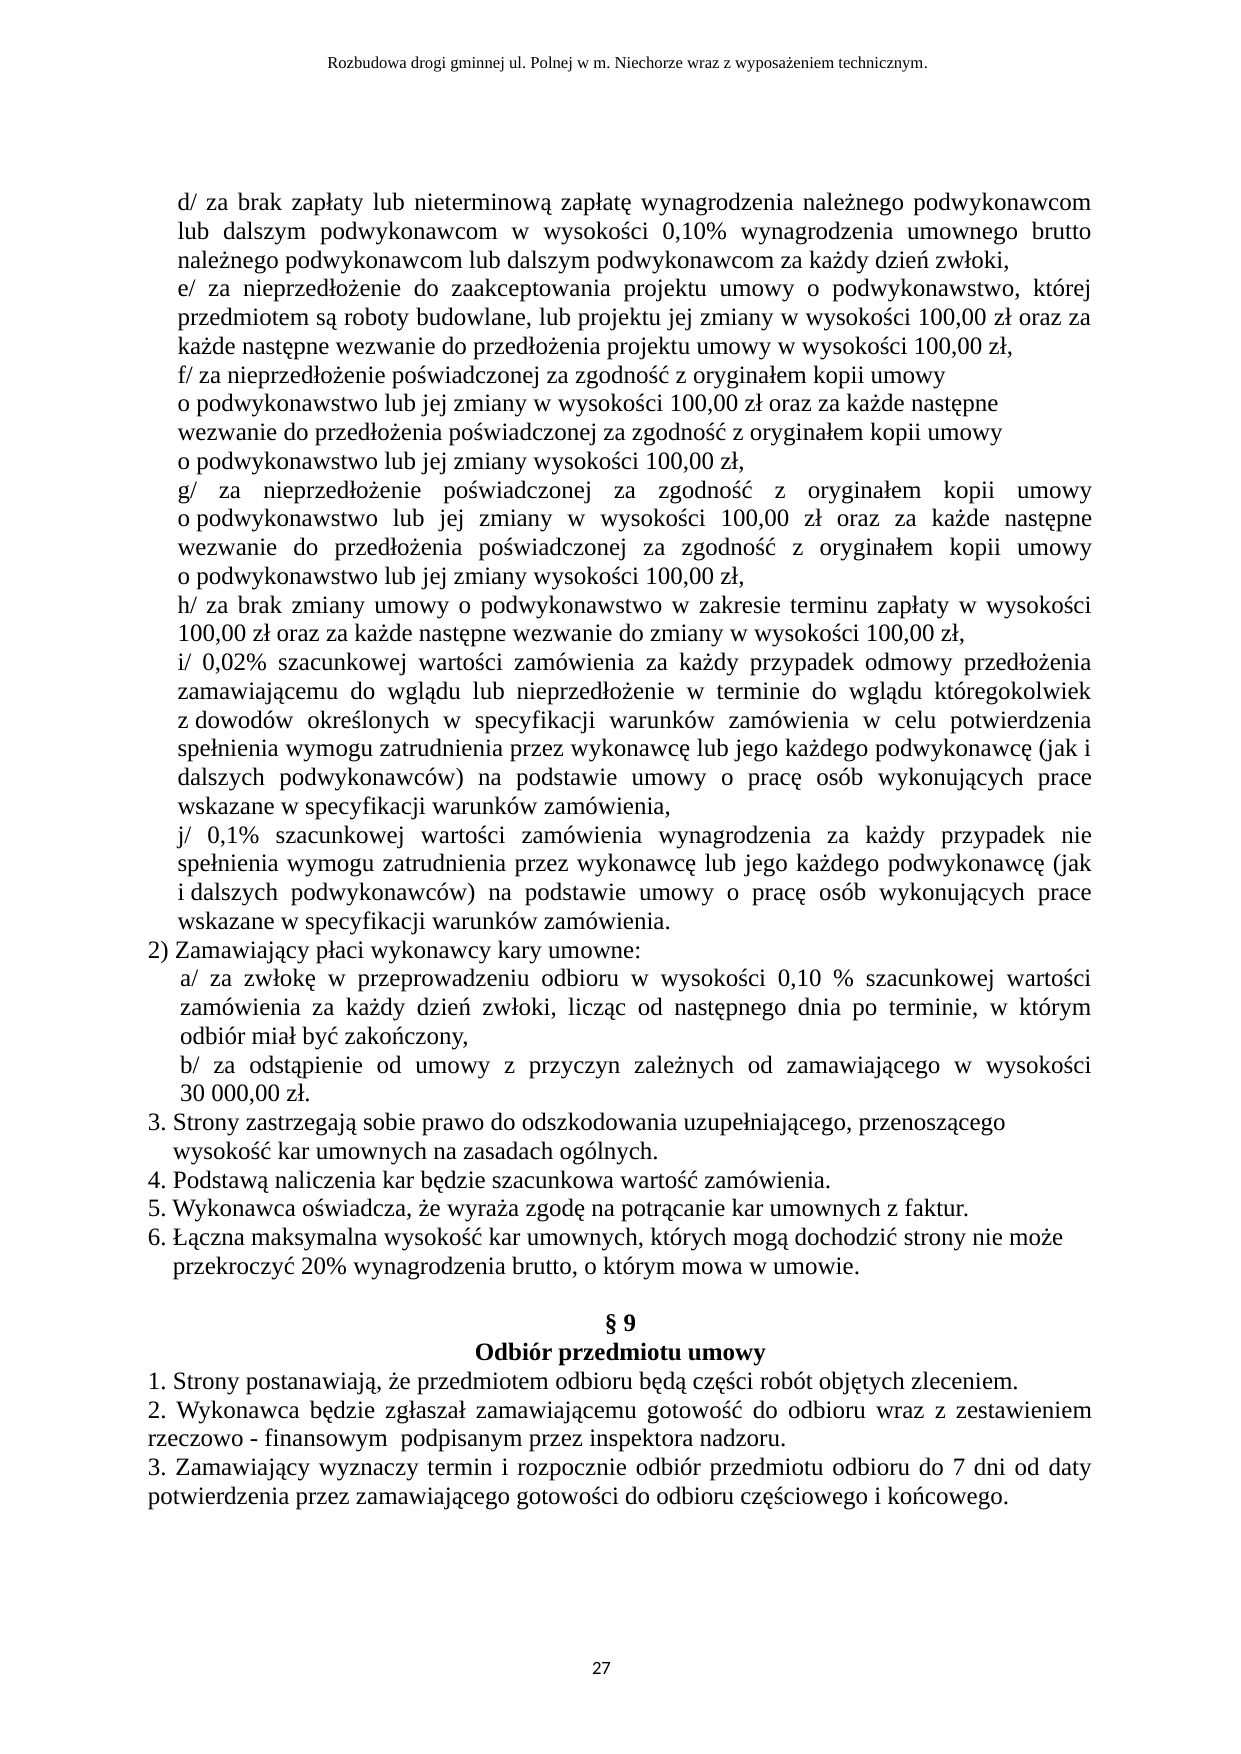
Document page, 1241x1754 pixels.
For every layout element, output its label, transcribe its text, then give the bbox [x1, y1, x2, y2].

text 4. Podstawą naliczenia kar będzie szacunkowa wartość zamówienia. [148, 1165, 1092, 1193]
text d/ za brak zapłaty lub nieterminową zapłatę wynagrodzenia należnego podwykonawcom lub dalszym podwykonawcom w wysokości 0,10% wynagrodzenia umownego brutto należnego podwykonawcom lub dalszym podwykonawcom za każdy dzień zwłoki, [177, 187, 1092, 273]
text f/ za nieprzedłożenie poświadczonej za zgodność z oryginałem kopii umowy o podwykonawstwo lub jej zmiany w wysokości 100,00 zł oraz za każde następne wezwanie do przedłożenia poświadczonej za zgodność z oryginałem kopii umowy o podwykonawstwo lub jej zmiany wysokości 100,00 zł, [177, 360, 1092, 475]
text 6. Łączna maksymalna wysokość kar umownych, których mogą dochodzić strony nie może [148, 1222, 1092, 1251]
text 2) Zamawiający płaci wykonawcy kary umowne: [148, 935, 1092, 963]
text j/ 0,1% szacunkowej wartości zamówienia wynagrodzenia za każdy przypadek nie spełnienia wymogu zatrudnienia przez wykonawcę lub jego każdego podwykonawcę (jak i dalszych podwykonawców) na podstawie umowy o pracę osób wykonujących prace wskazane w specyfikacji warunków zamówienia. [177, 820, 1092, 935]
text 5. Wykonawca oświadcza, że wyraża zgodę na potrącanie kar umownych z faktur. [148, 1193, 1092, 1222]
text § 9 [148, 1308, 1092, 1337]
text 3. Strony zastrzegają sobie prawo do odszkodowania uzupełniającego, przenoszącego [148, 1107, 1092, 1136]
text Odbiór przedmiotu umowy [148, 1337, 1092, 1366]
text g/ za nieprzedłożenie poświadczonej za zgodność z oryginałem kopii umowy o podwykonawstwo lub jej zmiany w wysokości 100,00 zł oraz za każde następne wezwanie do przedłożenia poświadczonej za zgodność z oryginałem kopii umowy o podwykonawstwo lub jej zmiany wysokości 100,00 zł, [177, 475, 1092, 590]
text 3. Zamawiający wyznaczy termin i rozpocznie odbiór przedmiotu odbioru do 7 dni od daty potwierdzenia przez zamawiającego gotowości do odbioru częściowego i końcowego. [148, 1452, 1092, 1510]
text 1. Strony postanawiają, że przedmiotem odbioru będą części robót objętych zleceniem. [148, 1366, 1092, 1395]
text a/ za zwłokę w przeprowadzeniu odbioru w wysokości 0,10 % szacunkowej wartości zamówienia za każdy dzień zwłoki, licząc od następnego dnia po terminie, w którym odbiór miał być zakończony, [180, 963, 1092, 1050]
text przekroczyć 20% wynagrodzenia brutto, o którym mowa w umowie. [148, 1251, 1092, 1280]
text e/ za nieprzedłożenie do zaakceptowania projektu umowy o podwykonawstwo, której przedmiotem są roboty budowlane, lub projektu jej zmiany w wysokości 100,00 zł oraz za każde następne wezwanie do przedłożenia projektu umowy w wysokości 100,00 zł, [177, 273, 1092, 360]
text h/ za brak zmiany umowy o podwykonawstwo w zakresie terminu zapłaty w wysokości 100,00 zł oraz za każde następne wezwanie do zmiany w wysokości 100,00 zł, [177, 590, 1092, 647]
text 2. Wykonawca będzie zgłaszał zamawiającemu gotowość do odbioru wraz z zestawieniem rzeczowo - finansowym podpisanym przez inspektora nadzoru. [148, 1395, 1092, 1452]
text b/ za odstąpienie od umowy z przyczyn zależnych od zamawiającego w wysokości 30 000,00 zł. [180, 1050, 1092, 1107]
text wysokość kar umownych na zasadach ogólnych. [148, 1136, 1092, 1165]
text i/ 0,02% szacunkowej wartości zamówienia za każdy przypadek odmowy przedłożenia zamawiającemu do wglądu lub nieprzedłożenie w terminie do wglądu któregokolwiek z dowodów określonych w specyfikacji warunków zamówienia w celu potwierdzenia spełnienia wymogu zatrudnienia przez wykonawcę lub jego każdego podwykonawcę (jak i dalszych podwykonawców) na podstawie umowy o pracę osób wykonujących prace wskazane w specyfikacji warunków zamówienia, [177, 647, 1092, 820]
